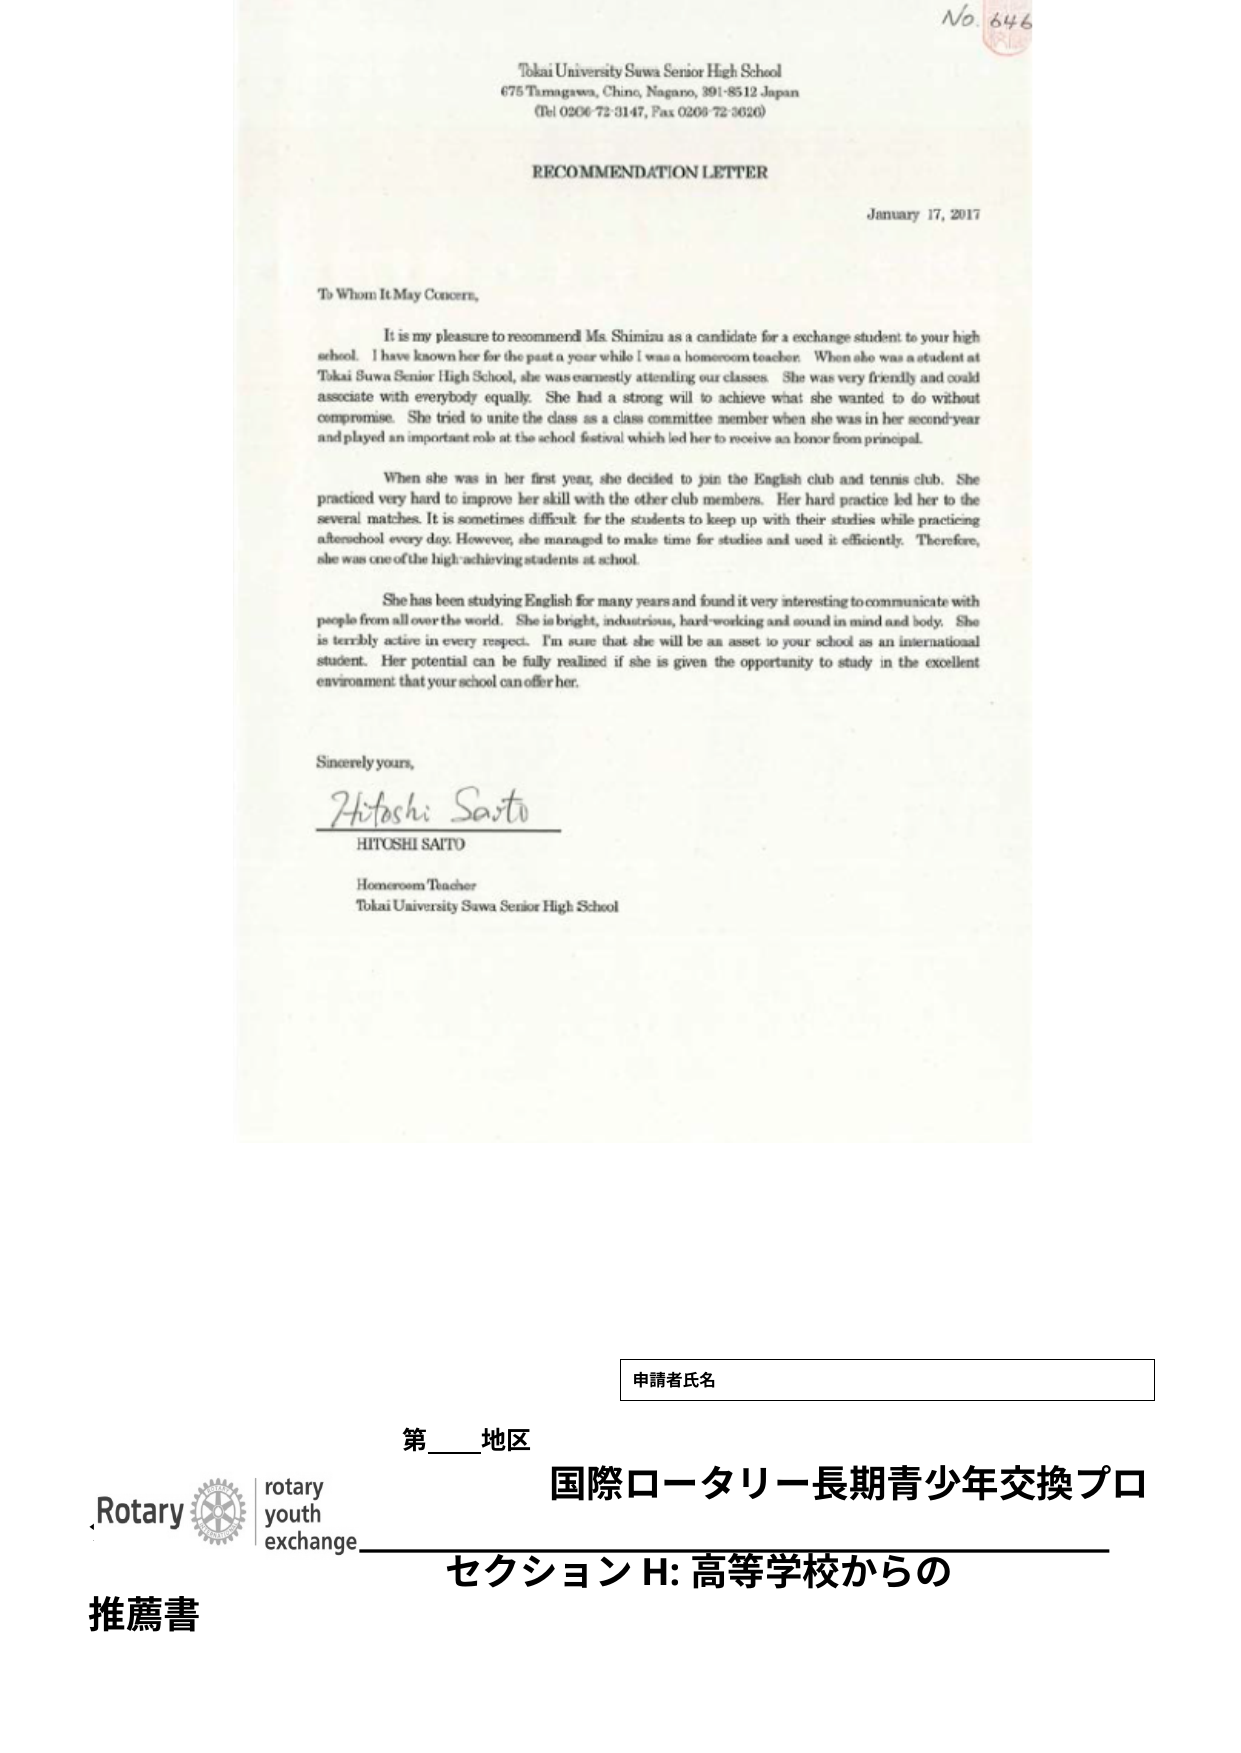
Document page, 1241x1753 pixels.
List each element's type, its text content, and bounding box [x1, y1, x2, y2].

picture [233, 0, 1033, 1143]
text 第 地区 [89, 1431, 1152, 1454]
text セクション H: 高等学校からの推薦書 [89, 1550, 987, 1638]
text 国際ロータリー長期青少年交換プログラム [89, 1463, 1152, 1550]
